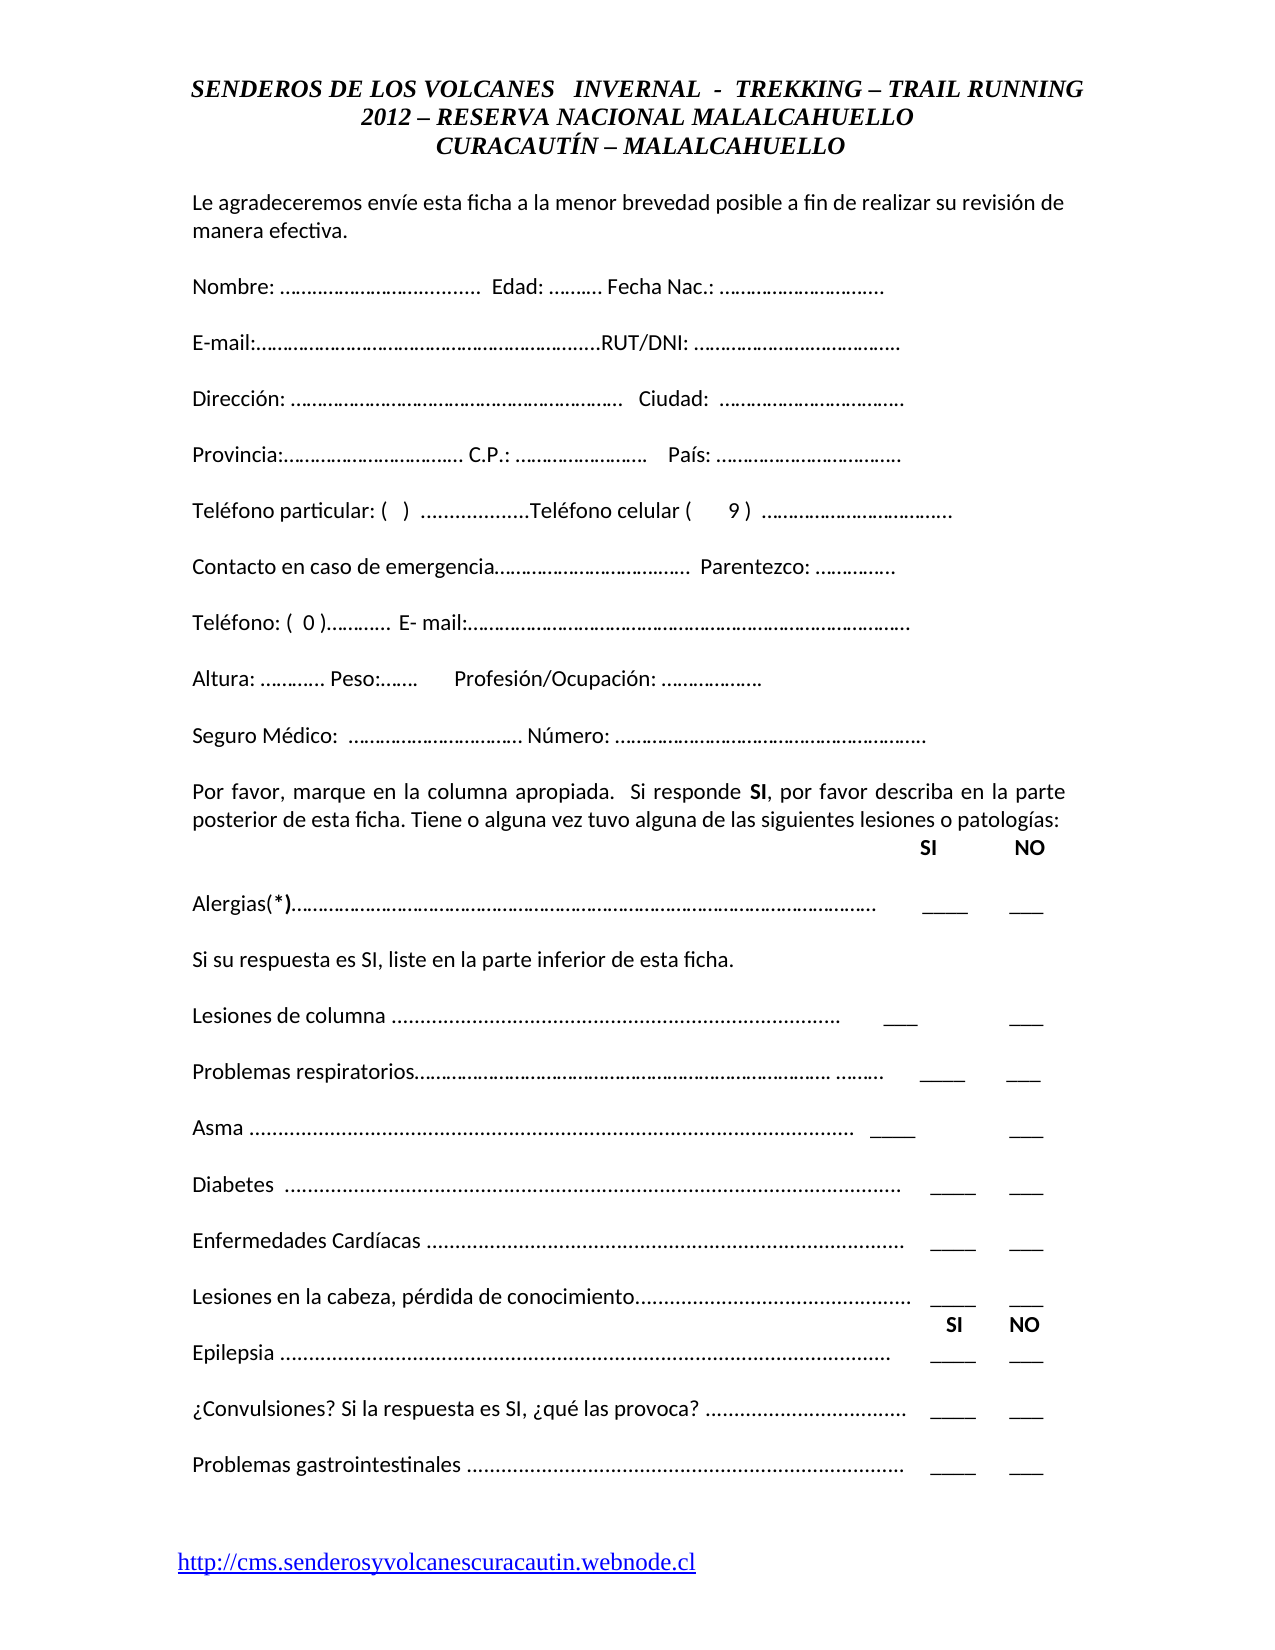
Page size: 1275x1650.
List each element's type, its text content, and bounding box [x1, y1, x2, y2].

text Si su respuesta es SI, liste en la parte inferior de esta ficha. [192, 945, 1066, 973]
text Asma ......................................................................................................... ____ ___ [192, 1113, 1066, 1141]
text Provincia:………………………….… C.P.: ……………………. País: …………………………….. [192, 440, 1066, 468]
text ¿Convulsiones? Si la respuesta es SI, ¿qué las provoca? ................................... ____ ___ [192, 1394, 1066, 1422]
text Lesiones de columna .............................................................................. ___ ___ [192, 1001, 1066, 1029]
text Epilepsia .......................................................................................................... ____ ___ [192, 1338, 1066, 1366]
text Le agradeceremos envíe esta ficha a la menor brevedad posible a fin de realizar su revisión de manera efectiva. [192, 188, 1066, 244]
text Teléfono particular: ( ) ...................Teléfono celular ( 9 ) ……………………………... [192, 496, 1066, 524]
text Contacto en caso de emergencia………………………….…… Parentezco: …………... [192, 552, 1066, 580]
text Dirección: ……………………………………………………… Ciudad: …………………………….. [192, 384, 1066, 412]
text Seguro Médico: …………………………… Número: ………………………………………………….. [192, 721, 1066, 749]
text Teléfono: ( 0 )………... E- mail:………………………………………………………………………… [192, 608, 1066, 636]
text Enfermedades Cardíacas ................................................................................... ____ ___ [192, 1226, 1066, 1254]
text Alergias(*)………………………………………………………………………………………………… ____ ___ [192, 889, 1066, 917]
text Problemas respiratorios……………………………………………………………………. ……… ____ ___ [192, 1057, 1066, 1085]
text Lesiones en la cabeza, pérdida de conocimiento................................................ ____ ___ [192, 1282, 1066, 1310]
text Altura: ………... Peso:……. Profesión/Ocupación: ………………. [192, 664, 1066, 692]
text Por favor, marque en la columna apropiada. Si responde SI, por favor describa en la parte posterior de esta ficha. Tiene o alguna vez tuvo alguna de las siguientes lesiones o patologías: SI NO [192, 777, 1066, 861]
text SI NO [192, 1310, 1066, 1338]
text Diabetes ........................................................................................................... ____ ___ [192, 1170, 1066, 1198]
text Nombre: ……..………………........... Edad: …….… Fecha Nac.: ……………………….... [192, 272, 1066, 300]
text Problemas gastrointestinales ............................................................................ ____ ___ [192, 1450, 1066, 1478]
text E-mail:…………………………………………………….....RUT/DNI: ………………….…………….. [192, 328, 1066, 356]
